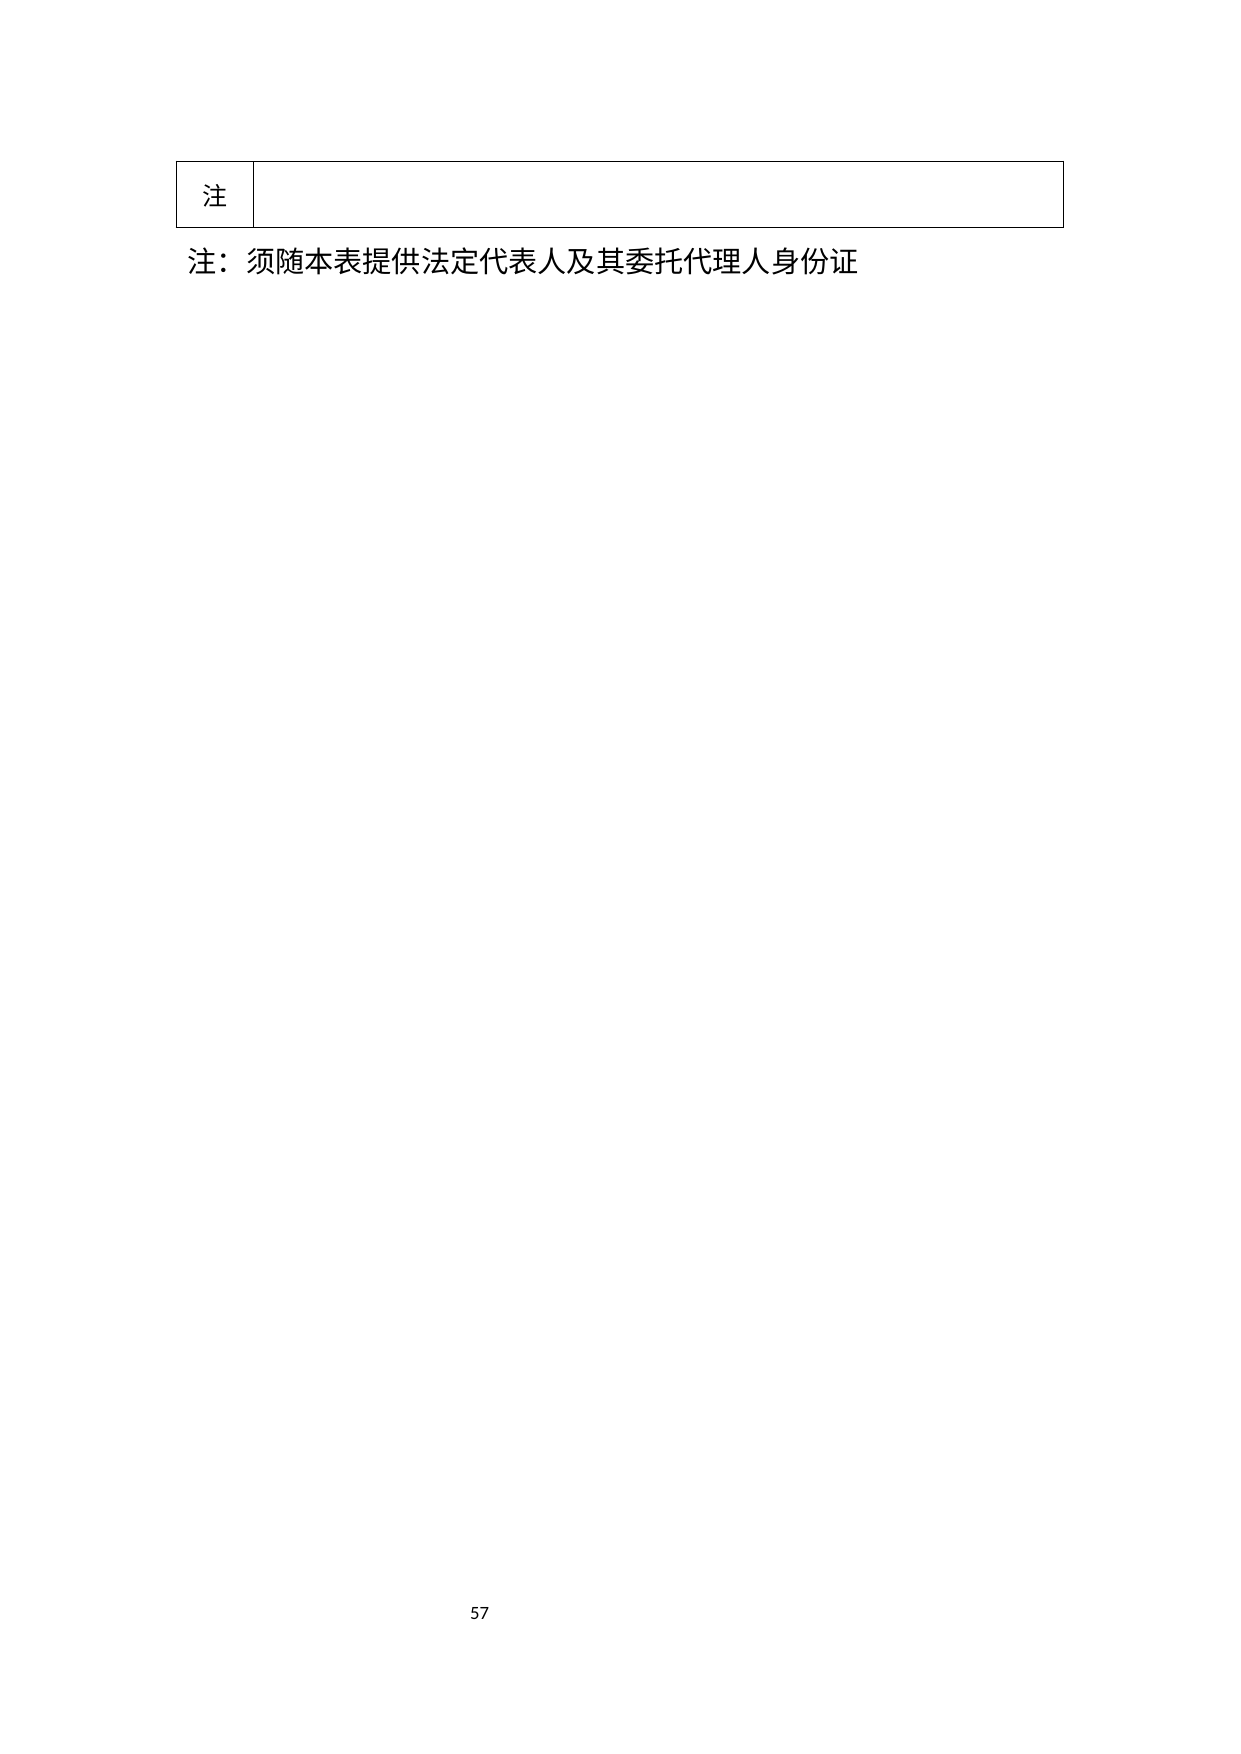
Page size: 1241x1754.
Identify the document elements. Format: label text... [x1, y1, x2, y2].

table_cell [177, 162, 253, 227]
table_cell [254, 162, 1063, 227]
text 注：须随本表提供法定代表人及其委托代理人身份证 [187, 228, 1053, 293]
